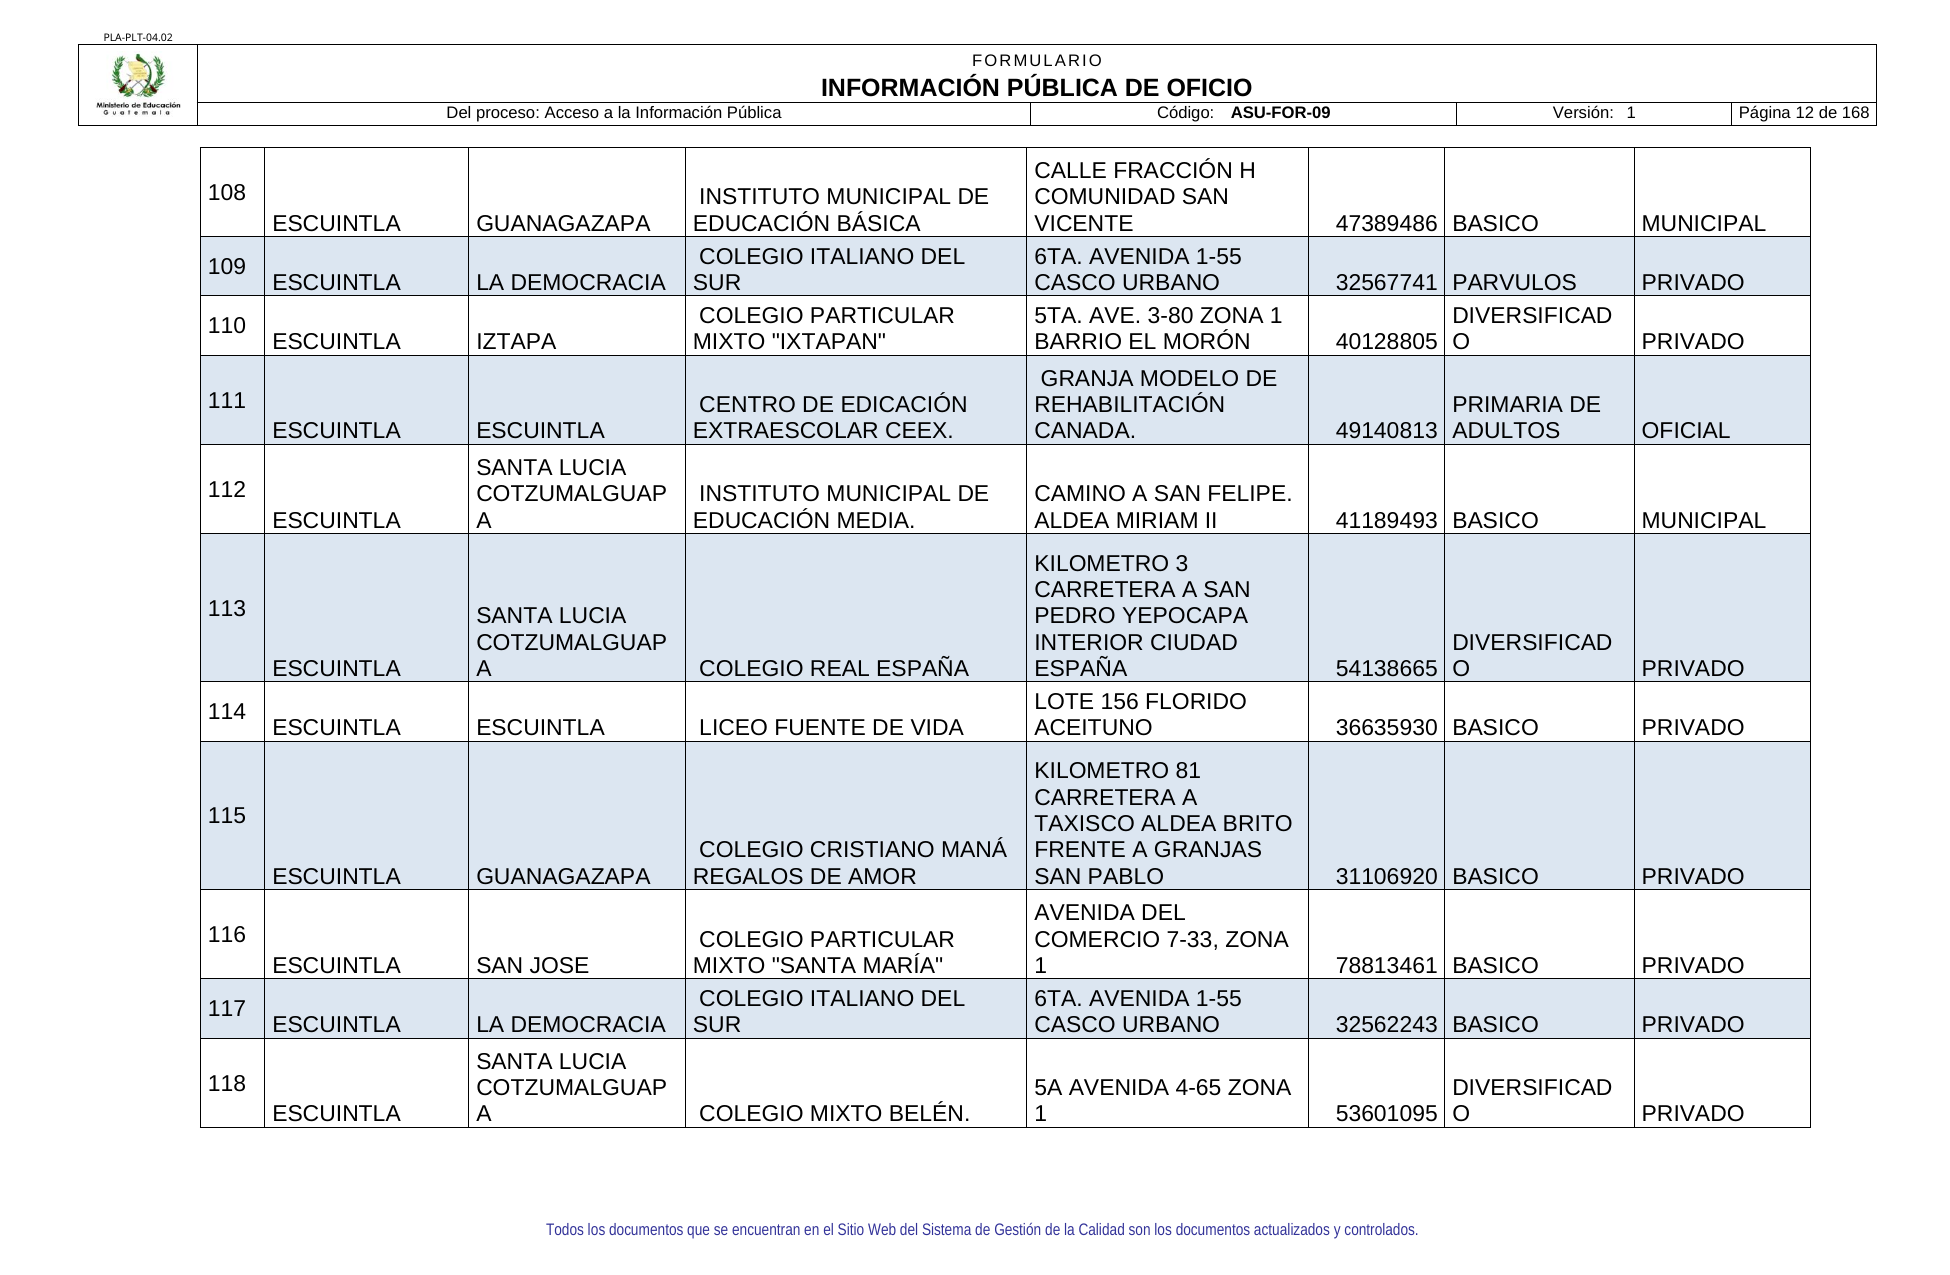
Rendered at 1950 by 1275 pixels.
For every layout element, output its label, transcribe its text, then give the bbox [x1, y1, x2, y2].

table_cell 36635930 [1309, 682, 1444, 741]
table_cell BASICO [1445, 148, 1634, 236]
table_cell PRIVADO [1635, 682, 1810, 741]
table_cell AVENIDA DEL COMERCIO 7-33, ZONA 1 [1027, 890, 1308, 978]
table_cell PRIVADO [1635, 534, 1810, 681]
table_cell ESCUINTLA [265, 445, 468, 533]
table_cell LA DEMOCRACIA [469, 979, 685, 1038]
table_cell INSTITUTO MUNICIPAL DE EDUCACIÓN BÁSICA [686, 148, 1026, 236]
table_cell PRIVADO [1635, 890, 1810, 978]
table_cell 49140813 [1309, 356, 1444, 444]
table_cell 78813461 [1309, 890, 1444, 978]
table_cell ESCUINTLA [265, 296, 468, 355]
table_cell COLEGIO MIXTO BELÉN. [686, 1039, 1026, 1127]
table_cell 5TA. AVE. 3-80 ZONA 1 BARRIO EL MORÓN [1027, 296, 1308, 355]
table_cell SANTA LUCIA COTZUMALGUAPA [469, 445, 685, 533]
table_cell ESCUINTLA [469, 682, 685, 741]
table_cell 32567741 [1309, 237, 1444, 295]
table_cell COLEGIO PARTICULAR MIXTO "SANTA MARÍA" [686, 890, 1026, 978]
table_cell INSTITUTO MUNICIPAL DE EDUCACIÓN MEDIA. [686, 445, 1026, 533]
table_cell OFICIAL [1635, 356, 1810, 444]
table_cell COLEGIO ITALIANO DEL SUR [686, 237, 1026, 295]
table_cell SAN JOSE [469, 890, 685, 978]
table_cell COLEGIO ITALIANO DEL SUR [686, 979, 1026, 1038]
table_cell COLEGIO CRISTIANO MANÁ REGALOS DE AMOR [686, 742, 1026, 889]
table_cell ESCUINTLA [265, 890, 468, 978]
table_cell PRIVADO [1635, 1039, 1810, 1127]
table_cell PRIVADO [1635, 979, 1810, 1038]
table_cell CAMINO A SAN FELIPE. ALDEA MIRIAM II [1027, 445, 1308, 533]
table_cell ESCUINTLA [265, 534, 468, 681]
table_cell 115 [201, 742, 264, 889]
table_cell LOTE 156 FLORIDO ACEITUNO [1027, 682, 1308, 741]
table_cell DIVERSIFICADO [1445, 296, 1634, 355]
table_cell 113 [201, 534, 264, 681]
table_cell IZTAPA [469, 296, 685, 355]
table_cell 47389486 [1309, 148, 1444, 236]
table_cell 112 [201, 445, 264, 533]
table_cell GUANAGAZAPA [469, 148, 685, 236]
table_cell COLEGIO REAL ESPAÑA [686, 534, 1026, 681]
table_cell BASICO [1445, 682, 1634, 741]
table_cell 32562243 [1309, 979, 1444, 1038]
table_cell MUNICIPAL [1635, 445, 1810, 533]
table_cell ESCUINTLA [265, 148, 468, 236]
table_cell 109 [201, 237, 264, 295]
table_cell BASICO [1445, 979, 1634, 1038]
table_cell SANTA LUCIA COTZUMALGUAPA [469, 1039, 685, 1127]
table_cell MUNICIPAL [1635, 148, 1810, 236]
table_cell CENTRO DE EDICACIÓN EXTRAESCOLAR CEEX. [686, 356, 1026, 444]
table_cell ESCUINTLA [265, 1039, 468, 1127]
table_cell DIVERSIFICADO [1445, 534, 1634, 681]
table_cell ESCUINTLA [265, 682, 468, 741]
table_cell 54138665 [1309, 534, 1444, 681]
table_cell GRANJA MODELO DE REHABILITACIÓN CANADA. [1027, 356, 1308, 444]
picture [95, 51, 181, 117]
table_cell GUANAGAZAPA [469, 742, 685, 889]
table_cell COLEGIO PARTICULAR MIXTO "IXTAPAN" [686, 296, 1026, 355]
table_cell 116 [201, 890, 264, 978]
table_cell CALLE FRACCIÓN H COMUNIDAD SAN VICENTE [1027, 148, 1308, 236]
table_cell ESCUINTLA [469, 356, 685, 444]
table_cell 110 [201, 296, 264, 355]
table_cell 6TA. AVENIDA 1-55 CASCO URBANO [1027, 237, 1308, 295]
table_cell PRIVADO [1635, 296, 1810, 355]
table_cell 6TA. AVENIDA 1-55 CASCO URBANO [1027, 979, 1308, 1038]
table_cell 118 [201, 1039, 264, 1127]
table_cell 5A AVENIDA 4-65 ZONA 1 [1027, 1039, 1308, 1127]
table_cell LA DEMOCRACIA [469, 237, 685, 295]
table_cell BASICO [1445, 445, 1634, 533]
table_cell 108 [201, 148, 264, 236]
table_cell 40128805 [1309, 296, 1444, 355]
table_cell SANTA LUCIA COTZUMALGUAPA [469, 534, 685, 681]
table_cell ESCUINTLA [265, 979, 468, 1038]
table_cell ESCUINTLA [265, 356, 468, 444]
table_cell ESCUINTLA [265, 237, 468, 295]
table_cell BASICO [1445, 890, 1634, 978]
table_cell 111 [201, 356, 264, 444]
table_cell 41189493 [1309, 445, 1444, 533]
table_cell PRIVADO [1635, 237, 1810, 295]
table_cell PRIVADO [1635, 742, 1810, 889]
table_cell 117 [201, 979, 264, 1038]
table_cell KILOMETRO 81 CARRETERA A TAXISCO ALDEA BRITO FRENTE A GRANJAS SAN PABLO [1027, 742, 1308, 889]
table_cell BASICO [1445, 742, 1634, 889]
table_cell 114 [201, 682, 264, 741]
table_cell 31106920 [1309, 742, 1444, 889]
table_cell 53601095 [1309, 1039, 1444, 1127]
table_cell PRIMARIA DE ADULTOS [1445, 356, 1634, 444]
table_cell PARVULOS [1445, 237, 1634, 295]
table_cell KILOMETRO 3 CARRETERA A SAN PEDRO YEPOCAPA INTERIOR CIUDAD ESPAÑA [1027, 534, 1308, 681]
table_cell ESCUINTLA [265, 742, 468, 889]
table_cell LICEO FUENTE DE VIDA [686, 682, 1026, 741]
table_cell DIVERSIFICADO [1445, 1039, 1634, 1127]
